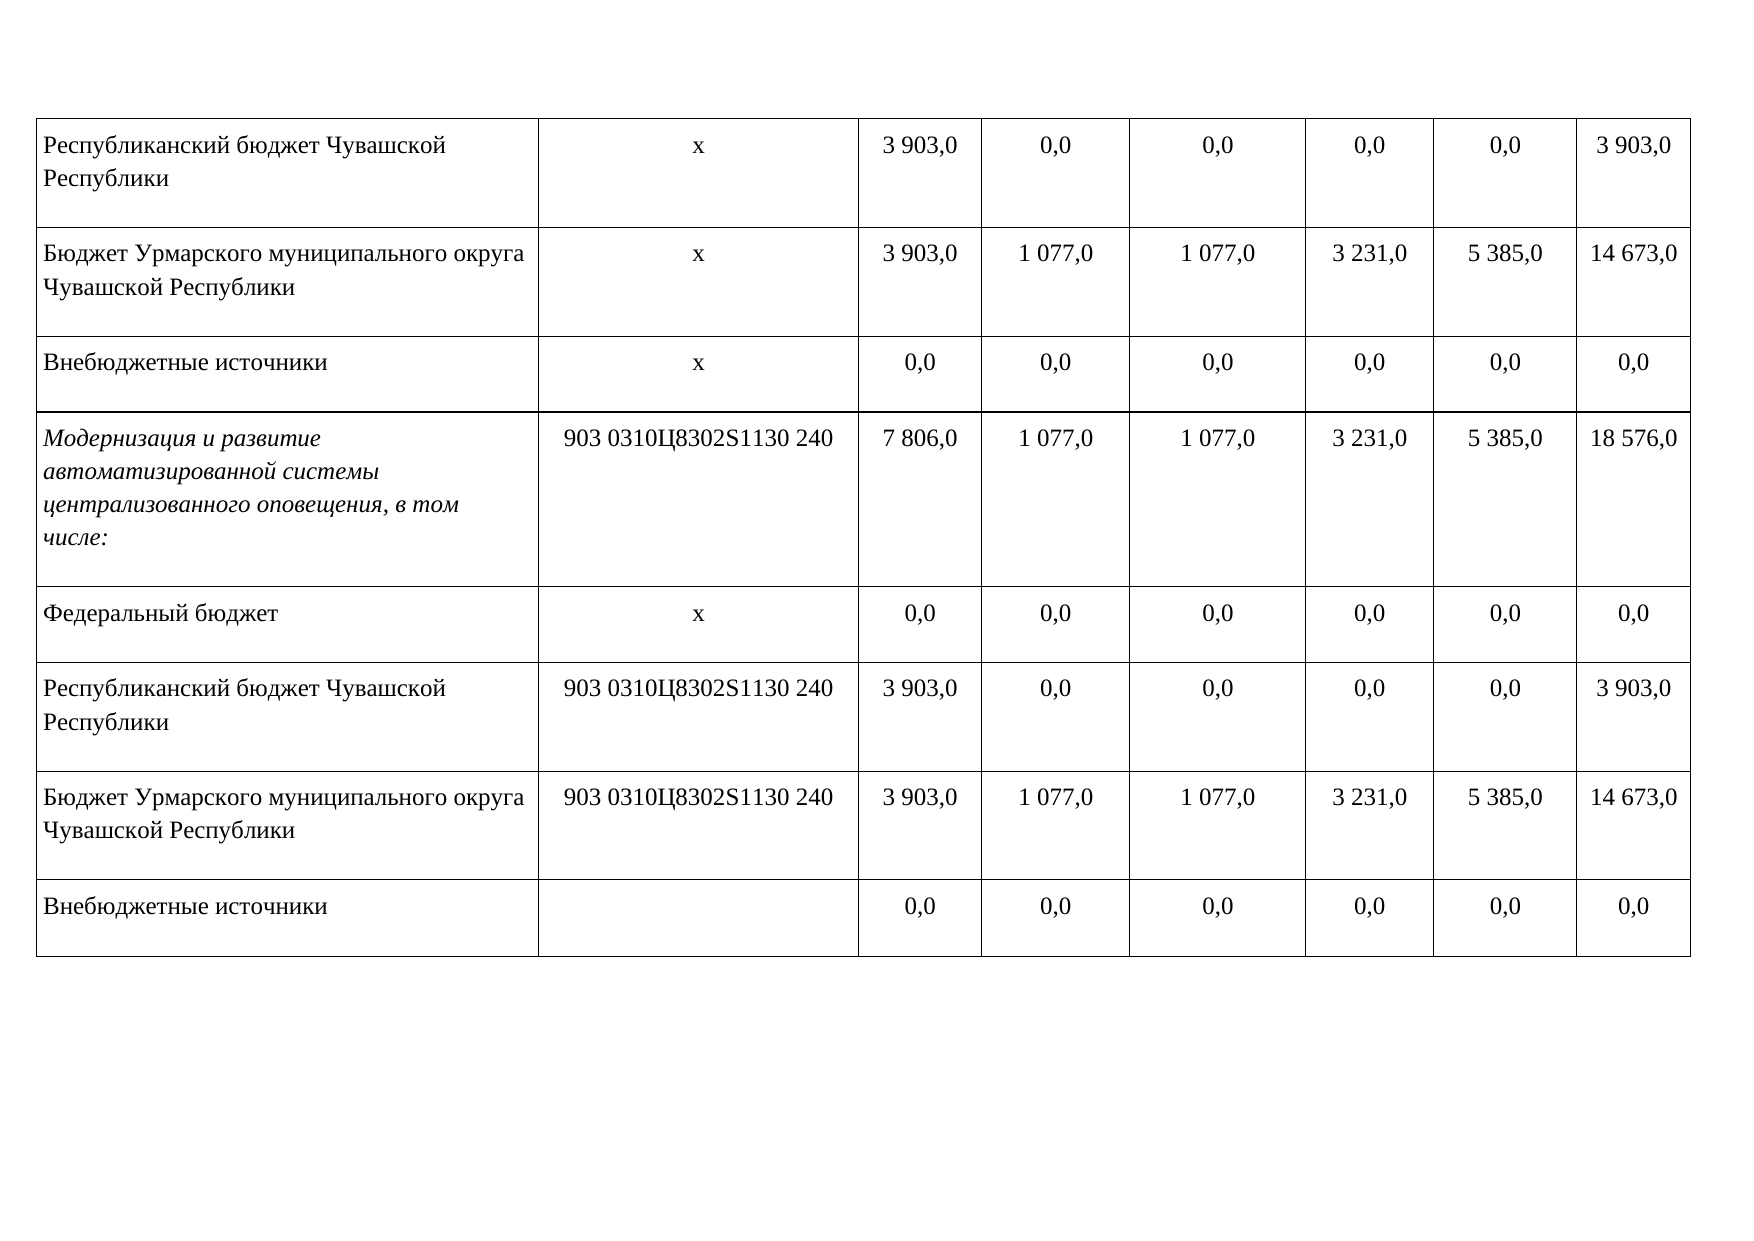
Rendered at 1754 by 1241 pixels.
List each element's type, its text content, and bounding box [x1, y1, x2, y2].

table_cell 7 806,0 [859, 413, 981, 586]
table_cell 0,0 [859, 880, 981, 956]
table_cell Федеральный бюджет [37, 587, 538, 662]
table_cell 3 903,0 [859, 228, 981, 336]
table_cell Модернизация и развитие автоматизированной системы централизованного оповещения, в том числе: [37, 413, 538, 586]
table_cell 3 903,0 [859, 119, 981, 227]
table_cell 14 673,0 [1577, 772, 1690, 879]
table_cell 0,0 [982, 880, 1129, 956]
table_cell 903 0310Ц8302S1130 240 [539, 663, 858, 771]
table_cell 3 231,0 [1306, 228, 1433, 336]
table_cell 3 903,0 [859, 772, 981, 879]
table_cell 1 077,0 [1130, 413, 1305, 586]
table_cell 3 903,0 [859, 663, 981, 771]
table_cell 18 576,0 [1577, 413, 1690, 586]
table_cell 5 385,0 [1434, 772, 1576, 879]
table_cell 0,0 [1306, 337, 1433, 411]
table_cell 0,0 [1434, 337, 1576, 411]
table_cell 0,0 [982, 663, 1129, 771]
table_cell 0,0 [1577, 337, 1690, 411]
table_cell 0,0 [1130, 119, 1305, 227]
table_cell Республиканский бюджет Чувашской Республики [37, 119, 538, 227]
table_cell Республиканский бюджет Чувашской Республики [37, 663, 538, 771]
table_cell 3 903,0 [1577, 119, 1690, 227]
table_cell 1 077,0 [1130, 772, 1305, 879]
table_cell 0,0 [982, 119, 1129, 227]
table_cell 0,0 [859, 587, 981, 662]
table_cell х [539, 119, 858, 227]
table_cell Внебюджетные источники [37, 880, 538, 956]
table_cell Бюджет Урмарского муниципального округа Чувашской Республики [37, 228, 538, 336]
table_cell 0,0 [1434, 663, 1576, 771]
table_cell 0,0 [982, 587, 1129, 662]
table_cell 1 077,0 [982, 228, 1129, 336]
table_cell 903 0310Ц8302S1130 240 [539, 413, 858, 586]
table_cell 0,0 [1434, 587, 1576, 662]
table_cell 0,0 [1577, 880, 1690, 956]
table_cell 1 077,0 [1130, 228, 1305, 336]
table_cell Внебюджетные источники [37, 337, 538, 411]
table_cell 3 231,0 [1306, 413, 1433, 586]
table_cell 0,0 [1434, 119, 1576, 227]
table_cell 0,0 [1306, 880, 1433, 956]
table_cell 0,0 [1130, 337, 1305, 411]
table_cell 0,0 [1130, 663, 1305, 771]
table_cell 1 077,0 [982, 772, 1129, 879]
table_cell 14 673,0 [1577, 228, 1690, 336]
table_cell 0,0 [1306, 587, 1433, 662]
table_cell 0,0 [1306, 119, 1433, 227]
table_cell 3 231,0 [1306, 772, 1433, 879]
table_cell 903 0310Ц8302S1130 240 [539, 772, 858, 879]
table_cell 0,0 [1577, 587, 1690, 662]
table_cell [539, 880, 858, 956]
table_cell 0,0 [982, 337, 1129, 411]
table_cell 0,0 [1306, 663, 1433, 771]
table_cell х [539, 228, 858, 336]
table_cell х [539, 337, 858, 411]
table_cell 5 385,0 [1434, 228, 1576, 336]
table_cell 3 903,0 [1577, 663, 1690, 771]
table_cell 0,0 [1130, 587, 1305, 662]
table_cell 1 077,0 [982, 413, 1129, 586]
table_cell 0,0 [1434, 880, 1576, 956]
table_cell 5 385,0 [1434, 413, 1576, 586]
table_cell 0,0 [859, 337, 981, 411]
table_cell 0,0 [1130, 880, 1305, 956]
table_cell Бюджет Урмарского муниципального округа Чувашской Республики [37, 772, 538, 879]
table_cell х [539, 587, 858, 662]
